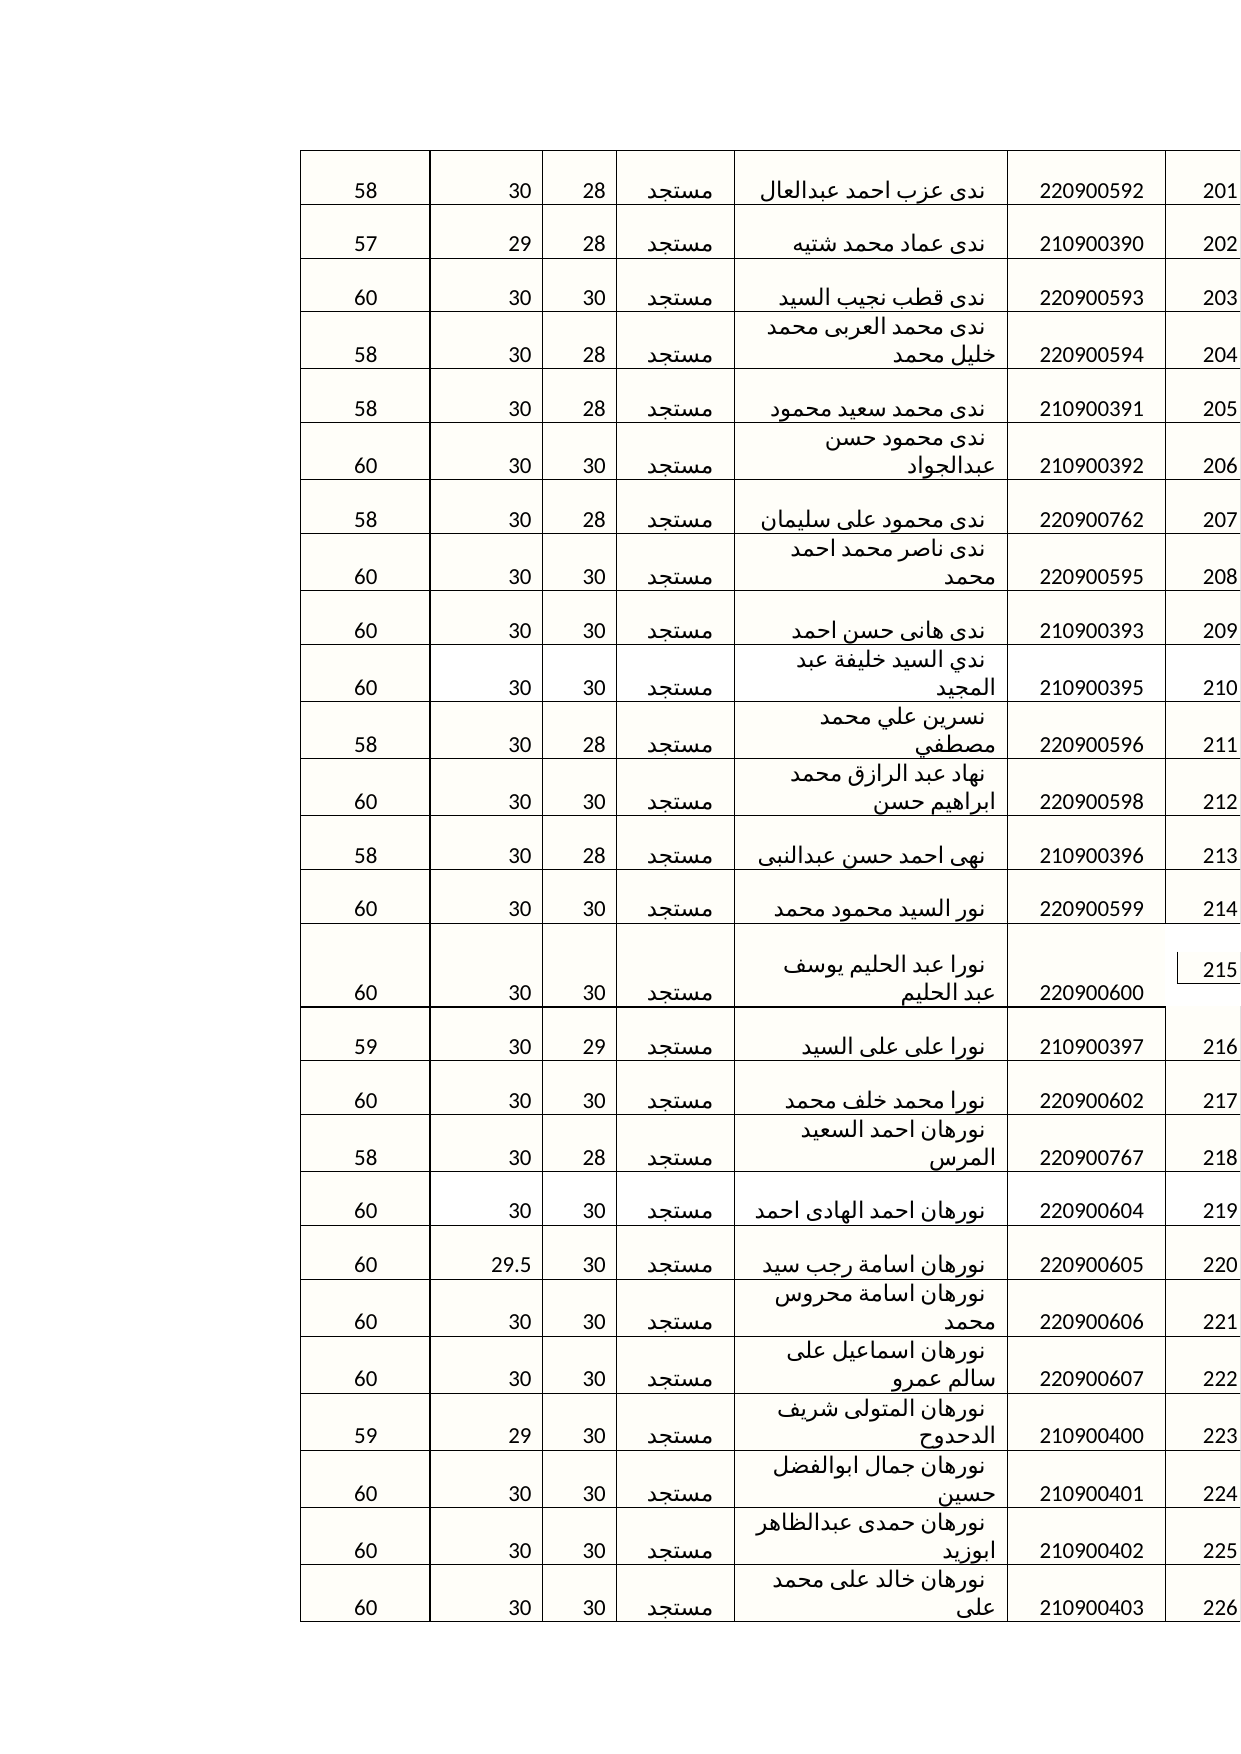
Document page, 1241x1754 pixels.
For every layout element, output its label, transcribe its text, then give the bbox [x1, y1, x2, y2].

table_cell 30 [431, 1172, 542, 1225]
table_cell نورا عبد الحليم يوسف عبد الحليم [735, 924, 1007, 1006]
table_cell 58 [301, 702, 429, 758]
table_cell 30 [543, 645, 616, 701]
table_cell 210900395 [1008, 645, 1165, 701]
table_cell 210900400 [1008, 1394, 1165, 1450]
table_cell 60 [301, 645, 429, 701]
table_cell 204 [1166, 312, 1240, 368]
table_cell مستجد [617, 1280, 734, 1336]
table_cell 210 [1166, 645, 1240, 701]
table_cell 30 [543, 1394, 616, 1450]
table_cell 28 [543, 312, 616, 368]
table_cell 30 [431, 480, 542, 533]
table_cell مستجد [617, 205, 734, 257]
table_cell مستجد [617, 423, 734, 479]
table_cell مستجد [617, 1508, 734, 1564]
table_cell 30 [431, 702, 542, 758]
table_cell نورهان اسامة محروس محمد [735, 1280, 1007, 1336]
table_cell 60 [301, 1280, 429, 1336]
table_cell 30 [543, 759, 616, 815]
table_cell 208 [1166, 534, 1240, 590]
table_cell 30 [431, 645, 542, 701]
table_cell 220900595 [1008, 534, 1165, 590]
table_cell 60 [301, 259, 429, 311]
table_cell مستجد [617, 312, 734, 368]
table_cell 58 [301, 1115, 429, 1171]
table_cell نهى احمد حسن عبدالنبى [735, 816, 1007, 869]
table_cell 28 [543, 369, 616, 422]
table_cell مستجد [617, 1008, 734, 1060]
table_cell 30 [543, 1172, 616, 1225]
table_cell مستجد [617, 870, 734, 922]
table_cell مستجد [617, 645, 734, 701]
table_cell ندى هانى حسن احمد [735, 591, 1007, 644]
table_cell 30 [431, 534, 542, 590]
table_cell 210900396 [1008, 816, 1165, 869]
table_cell 28 [543, 816, 616, 869]
table_cell 30 [543, 924, 616, 1006]
table_cell 60 [301, 1565, 429, 1621]
table_cell نورهان احمد الهادى احمد [735, 1172, 1007, 1225]
table_cell 220900600 [1008, 924, 1165, 1006]
table_cell مستجد [617, 1565, 734, 1621]
table_cell 30 [431, 1061, 542, 1114]
table_cell ندي السيد خليفة عبد المجيد [735, 645, 1007, 701]
table_cell نورهان حمدى عبدالظاهر ابوزيد [735, 1508, 1007, 1564]
table_cell 60 [301, 924, 429, 1006]
table_cell ندى محمود حسن عبدالجواد [735, 423, 1007, 479]
table_cell 60 [301, 759, 429, 815]
table_cell نورا على على السيد [735, 1008, 1007, 1060]
table_cell مستجد [617, 480, 734, 533]
table_cell 220900593 [1008, 259, 1165, 311]
table_cell 220900606 [1008, 1280, 1165, 1336]
table_cell 30 [431, 423, 542, 479]
table_cell 29 [431, 1394, 542, 1450]
table_cell مستجد [617, 259, 734, 311]
table_cell 30 [431, 1508, 542, 1564]
table_cell 210900401 [1008, 1451, 1165, 1507]
table_cell 30 [431, 1280, 542, 1336]
table_cell 30 [431, 759, 542, 815]
table_cell 29 [543, 1008, 616, 1060]
table_cell 225 [1166, 1508, 1240, 1564]
table_cell 220900762 [1008, 480, 1165, 533]
table_cell 58 [301, 816, 429, 869]
table_cell 202 [1166, 205, 1240, 257]
table_cell 210900397 [1008, 1008, 1165, 1060]
table_cell 220900599 [1008, 870, 1165, 922]
table_cell 220 [1166, 1226, 1240, 1278]
table_cell نور السيد محمود محمد [735, 870, 1007, 922]
table_cell مستجد [617, 1451, 734, 1507]
table_cell 30 [543, 1451, 616, 1507]
table_cell نهاد عبد الرازق محمد ابراهيم حسن [735, 759, 1007, 815]
table_cell مستجد [617, 816, 734, 869]
table_cell 28 [543, 702, 616, 758]
table_cell نورهان احمد السعيد المرس [735, 1115, 1007, 1171]
table_cell 28 [543, 1115, 616, 1171]
table_cell 30 [431, 1451, 542, 1507]
table_cell 58 [301, 369, 429, 422]
table_cell ندى عماد محمد شتيه [735, 205, 1007, 257]
table_cell 220900605 [1008, 1226, 1165, 1278]
table_cell 60 [301, 1226, 429, 1278]
table_cell 226 [1166, 1565, 1240, 1621]
table_cell مستجد [617, 924, 734, 1006]
table_cell 210900402 [1008, 1508, 1165, 1564]
table_cell 211 [1166, 702, 1240, 758]
table_cell مستجد [617, 702, 734, 758]
table_cell 60 [301, 1451, 429, 1507]
table_cell 214 [1166, 870, 1240, 922]
table_cell 207 [1166, 480, 1240, 533]
table_cell 219 [1166, 1172, 1240, 1225]
table_cell 220900594 [1008, 312, 1165, 368]
table_cell 210900391 [1008, 369, 1165, 422]
table_cell نورهان اسامة رجب سيد [735, 1226, 1007, 1278]
table_cell مستجد [617, 1115, 734, 1171]
table_cell 30 [431, 1008, 542, 1060]
table_cell 30 [431, 312, 542, 368]
table_cell 57 [301, 205, 429, 257]
table_cell 210900393 [1008, 591, 1165, 644]
table_cell 220900607 [1008, 1337, 1165, 1393]
table_cell ندى قطب نجيب السيد [735, 259, 1007, 311]
table_cell 220900604 [1008, 1172, 1165, 1225]
table_cell ندى محمود على سليمان [735, 480, 1007, 533]
table_cell 58 [301, 312, 429, 368]
table_cell 59 [301, 1394, 429, 1450]
table_cell 210900390 [1008, 205, 1165, 257]
table_cell نورهان المتولى شريف الدحدوح [735, 1394, 1007, 1450]
table_cell 30 [543, 1061, 616, 1114]
table_cell 30 [543, 1508, 616, 1564]
table_cell مستجد [617, 151, 734, 204]
table_cell 30 [431, 1337, 542, 1393]
table_cell 30 [431, 870, 542, 922]
table_cell 30 [431, 151, 542, 204]
table_cell 60 [301, 870, 429, 922]
table_cell 224 [1166, 1451, 1240, 1507]
table_cell 60 [301, 1061, 429, 1114]
table_cell 30 [543, 1565, 616, 1621]
table_cell 210900403 [1008, 1565, 1165, 1621]
table_cell 222 [1166, 1337, 1240, 1393]
table_cell 60 [301, 1508, 429, 1564]
table_cell 30 [431, 924, 542, 1006]
table_cell 30 [543, 870, 616, 922]
table_cell 220900602 [1008, 1061, 1165, 1114]
table_cell 220900596 [1008, 702, 1165, 758]
table_cell مستجد [617, 759, 734, 815]
table_cell 60 [301, 1172, 429, 1225]
table_cell ندى ناصر محمد احمد محمد [735, 534, 1007, 590]
table_cell 206 [1166, 423, 1240, 479]
table_cell 58 [301, 480, 429, 533]
table_cell 28 [543, 151, 616, 204]
table_cell نسرين علي محمد مصطفي [735, 702, 1007, 758]
table_cell 213 [1166, 816, 1240, 869]
table_cell 217 [1166, 1061, 1240, 1114]
table_cell 216 [1166, 1006, 1240, 1060]
table_cell 220900592 [1008, 151, 1165, 204]
table_cell 29.5 [431, 1226, 542, 1278]
table_cell 28 [543, 205, 616, 257]
table_cell 60 [301, 591, 429, 644]
table_cell 29 [431, 205, 542, 257]
table_cell 30 [543, 423, 616, 479]
table_cell 30 [431, 1115, 542, 1171]
table_cell مستجد [617, 1394, 734, 1450]
table_cell نورهان اسماعيل على سالم عمرو [735, 1337, 1007, 1393]
table_cell 60 [301, 534, 429, 590]
table_cell 30 [431, 369, 542, 422]
table_cell 212 [1166, 759, 1240, 815]
table_cell 30 [543, 1280, 616, 1336]
table_cell 30 [431, 259, 542, 311]
table_cell مستجد [617, 1172, 734, 1225]
table_cell 58 [301, 151, 429, 204]
table_cell 59 [301, 1008, 429, 1060]
table_cell 30 [431, 591, 542, 644]
table_cell نورهان جمال ابوالفضل حسين [735, 1451, 1007, 1507]
table_cell 30 [543, 591, 616, 644]
table_cell 210900392 [1008, 423, 1165, 479]
table_cell مستجد [617, 1226, 734, 1278]
table_cell 220900767 [1008, 1115, 1165, 1171]
table_cell ندى محمد سعيد محمود [735, 369, 1007, 422]
table_cell 60 [301, 423, 429, 479]
table_cell 209 [1166, 591, 1240, 644]
table_cell 218 [1166, 1115, 1240, 1171]
table_cell مستجد [617, 1061, 734, 1114]
table_cell 203 [1166, 259, 1240, 311]
table_cell ندى محمد العربى محمد خليل محمد [735, 312, 1007, 368]
table_cell مستجد [617, 369, 734, 422]
table_cell 205 [1166, 369, 1240, 422]
table_cell 201 [1166, 151, 1240, 204]
table_cell ندى عزب احمد عبدالعال [735, 151, 1007, 204]
table_cell 30 [543, 534, 616, 590]
table_cell 220900598 [1008, 759, 1165, 815]
table_cell 30 [543, 1226, 616, 1278]
table_cell مستجد [617, 591, 734, 644]
table_cell [1165, 924, 1240, 1006]
table_cell نورهان خالد على محمد على [735, 1565, 1007, 1621]
table_cell نورا محمد خلف محمد [735, 1061, 1007, 1114]
table_cell مستجد [617, 534, 734, 590]
table_cell 30 [431, 1565, 542, 1621]
table_cell 221 [1166, 1280, 1240, 1336]
table_cell 60 [301, 1337, 429, 1393]
table_cell مستجد [617, 1337, 734, 1393]
table_cell 30 [543, 1337, 616, 1393]
table_cell 30 [431, 816, 542, 869]
table_cell 28 [543, 480, 616, 533]
table_cell 30 [543, 259, 616, 311]
table_cell 223 [1166, 1394, 1240, 1450]
